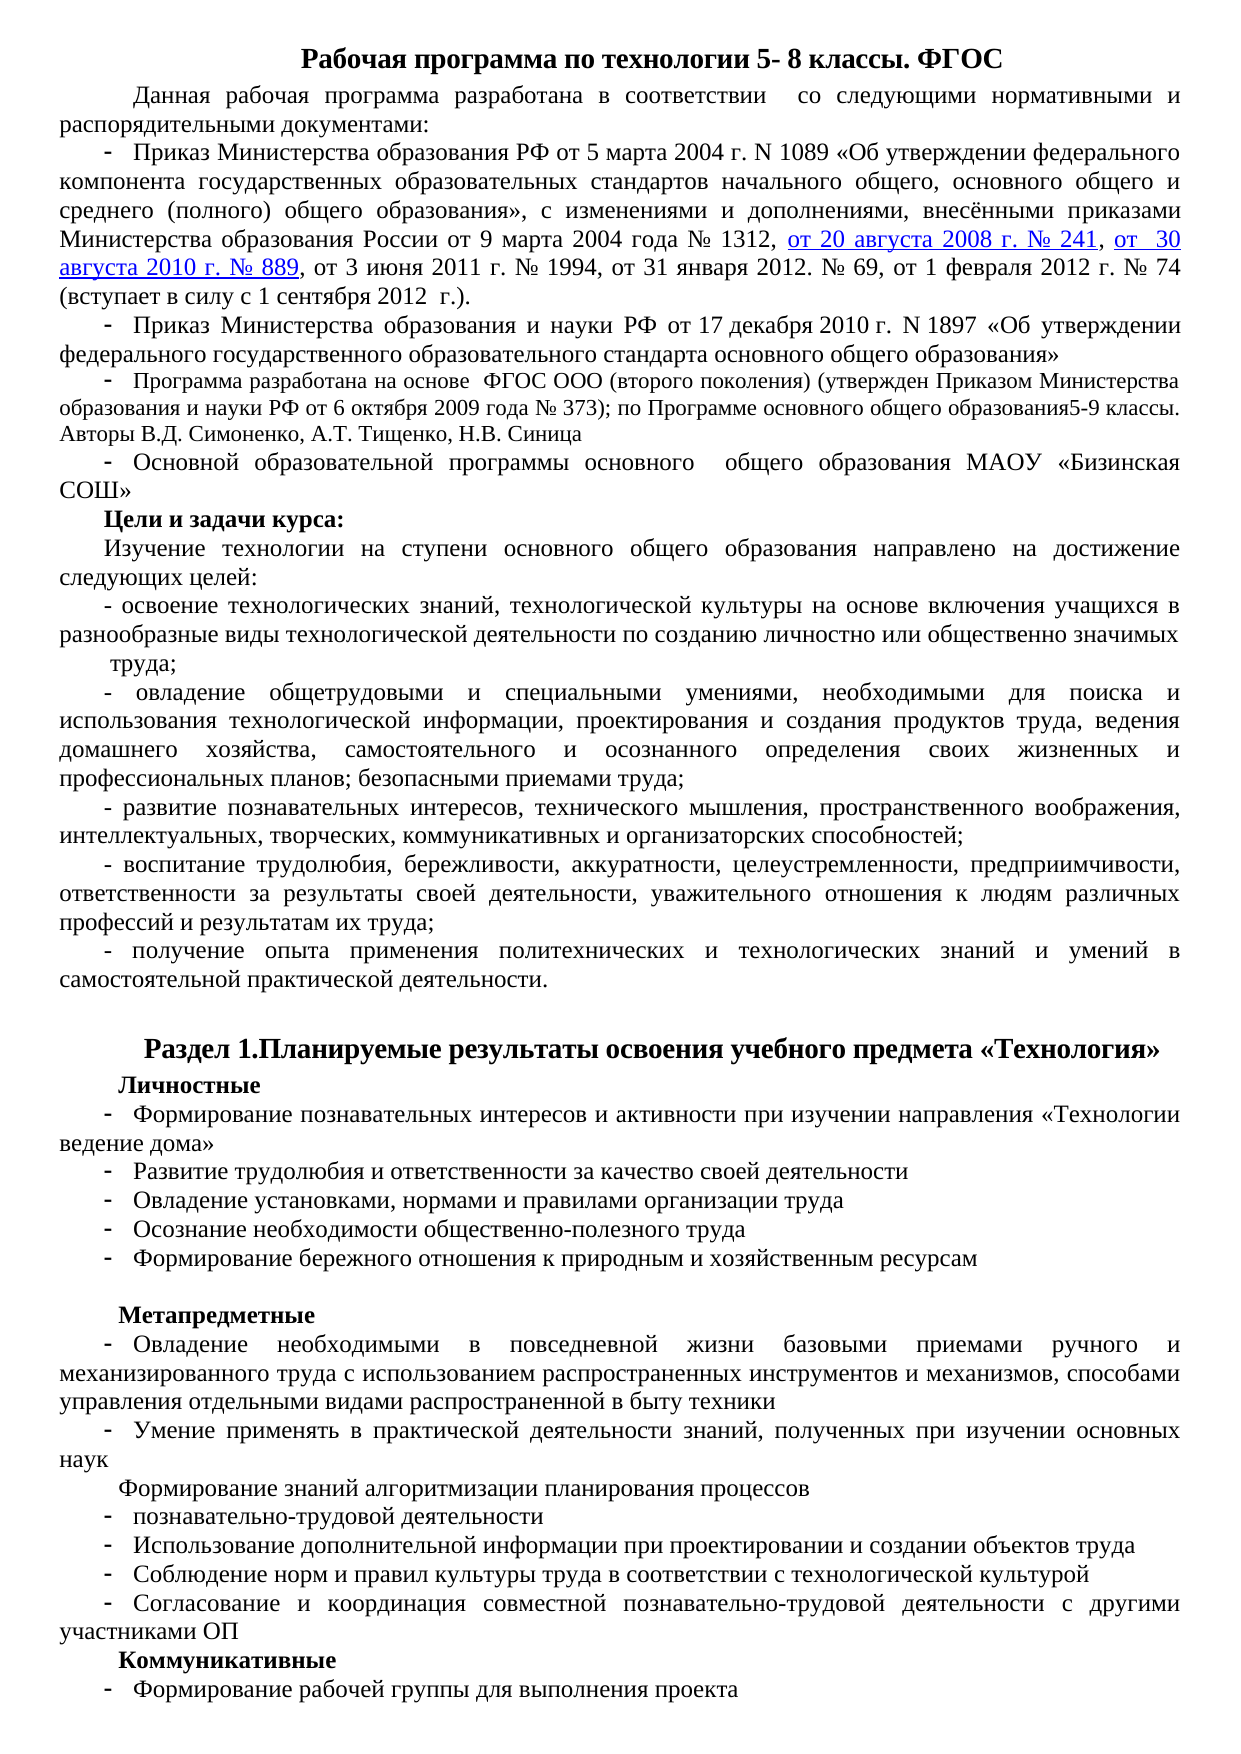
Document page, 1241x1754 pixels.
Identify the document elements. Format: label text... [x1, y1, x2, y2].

list познавательно-трудовой деятельности [59, 1501, 1181, 1530]
list Осознание необходимости общественно-полезного труда [59, 1214, 1181, 1243]
list Согласование и координация совместной познавательно-трудовой деятельности с другими участниками ОП [59, 1588, 1181, 1645]
text - освоение технологических знаний, технологической культуры на основе включения учащихся в разнообразные виды технологической деятельности по созданию личностно или общественно значимых [59, 591, 1181, 648]
list Формирование бережного отношения к природным и хозяйственным ресурсам [59, 1243, 1181, 1271]
text Цели и задачи курса: [59, 504, 1181, 533]
text Раздел 1.Планируемые результаты освоения учебного предмета «Технология» [123, 1032, 1181, 1065]
text - воспитание трудолюбия, бережливости, аккуратности, целеустремленности, предприимчивости, ответственности за результаты своей деятельности, уважительного отношения к людям различных профессий и результатам их труда; [59, 849, 1181, 936]
text Формирование знаний алгоритмизации планирования процессов [59, 1473, 1181, 1501]
list Соблюдение норм и правил культуры труда в соответствии с технологической культурой [59, 1559, 1181, 1588]
text - овладение общетрудовыми и специальными умениями, необходимыми для поиска и использования технологической информации, проектирования и создания продуктов труда, ведения домашнего хозяйства, самостоятельного и осознанного определения своих жизненных и профессиональных планов; безопасными приемами труда; [59, 677, 1181, 792]
list Программа разработана на основе ФГОС ООО (второго поколения) (утвержден Приказом Министерства образования и науки РФ от 6 октября 2009 года № 373); по Программе основного общего образования5-9 классы. Авторы В.Д. Симоненко, А.Т. Тищенко, Н.В. Синица [59, 367, 1181, 447]
text - развитие познавательных интересов, технического мышления, пространственного воображения, интеллектуальных, творческих, коммуникативных и организаторских способностей; [59, 792, 1181, 849]
text труда; [59, 648, 1181, 677]
list Формирование познавательных интересов и активности при изучении направления «Технологии ведение дома» [59, 1099, 1181, 1156]
text Коммуникативные [59, 1645, 1181, 1674]
list Приказ Министерства образования РФ от 5 марта . N 1089 «Об утверждении федерального компонента государственных образовательных стандартов начального общего, основного общего и среднего (полного) общего образования», с изменениями и дополнениями, внесёнными приказами Министерства образования России от 9 марта 2004 года № 1312, от 20 августа 2008 г. № 241, от 30 августа 2010 г. № 889, от 3 июня . № 1994, от 31 января 2012. № 69, от 1 февраля 2012 г. № 74 (вступает в силу с 1 сентября 2012 г.). [59, 137, 1181, 310]
list Основной образовательной программы основного общего образования МАОУ «Бизинская СОШ» [59, 447, 1181, 504]
text Личностные [59, 1070, 1181, 1099]
text Изучение технологии на ступени основного общего образования направлено на достижение следующих целей: [59, 533, 1181, 591]
list Развитие трудолюбия и ответственности за качество своей деятельности [59, 1156, 1181, 1185]
list Овладение необходимыми в повседневной жизни базовыми приемами ручного и механизированного труда с использованием распространенных инструментов и механизмов, способами управления отдельными видами распространенной в быту техники [59, 1329, 1181, 1415]
list Формирование рабочей группы для выполнения проекта [59, 1674, 1181, 1703]
list Овладение установками, нормами и правилами организации труда [59, 1185, 1181, 1214]
text Рабочая программа по технологии 5- 8 классы. ФГОС [123, 41, 1181, 75]
list Умение применять в практической деятельности знаний, полученных при изучении основных наук [59, 1415, 1181, 1473]
list Приказ Министерства образования и науки РФ от 17 декабря 2010 г. N 1897 «Об утверждении федерального государственного образовательного стандарта основного общего образования» [59, 310, 1181, 367]
text Данная рабочая программа разработана в соответствии со следующими нормативными и распорядительными документами: [59, 80, 1181, 137]
list Использование дополнительной информации при проектировании и создании объектов труда [59, 1530, 1181, 1559]
text Метапредметные [59, 1300, 1181, 1329]
text - получение опыта применения политехнических и технологических знаний и умений в самостоятельной практической деятельности. [59, 936, 1181, 993]
